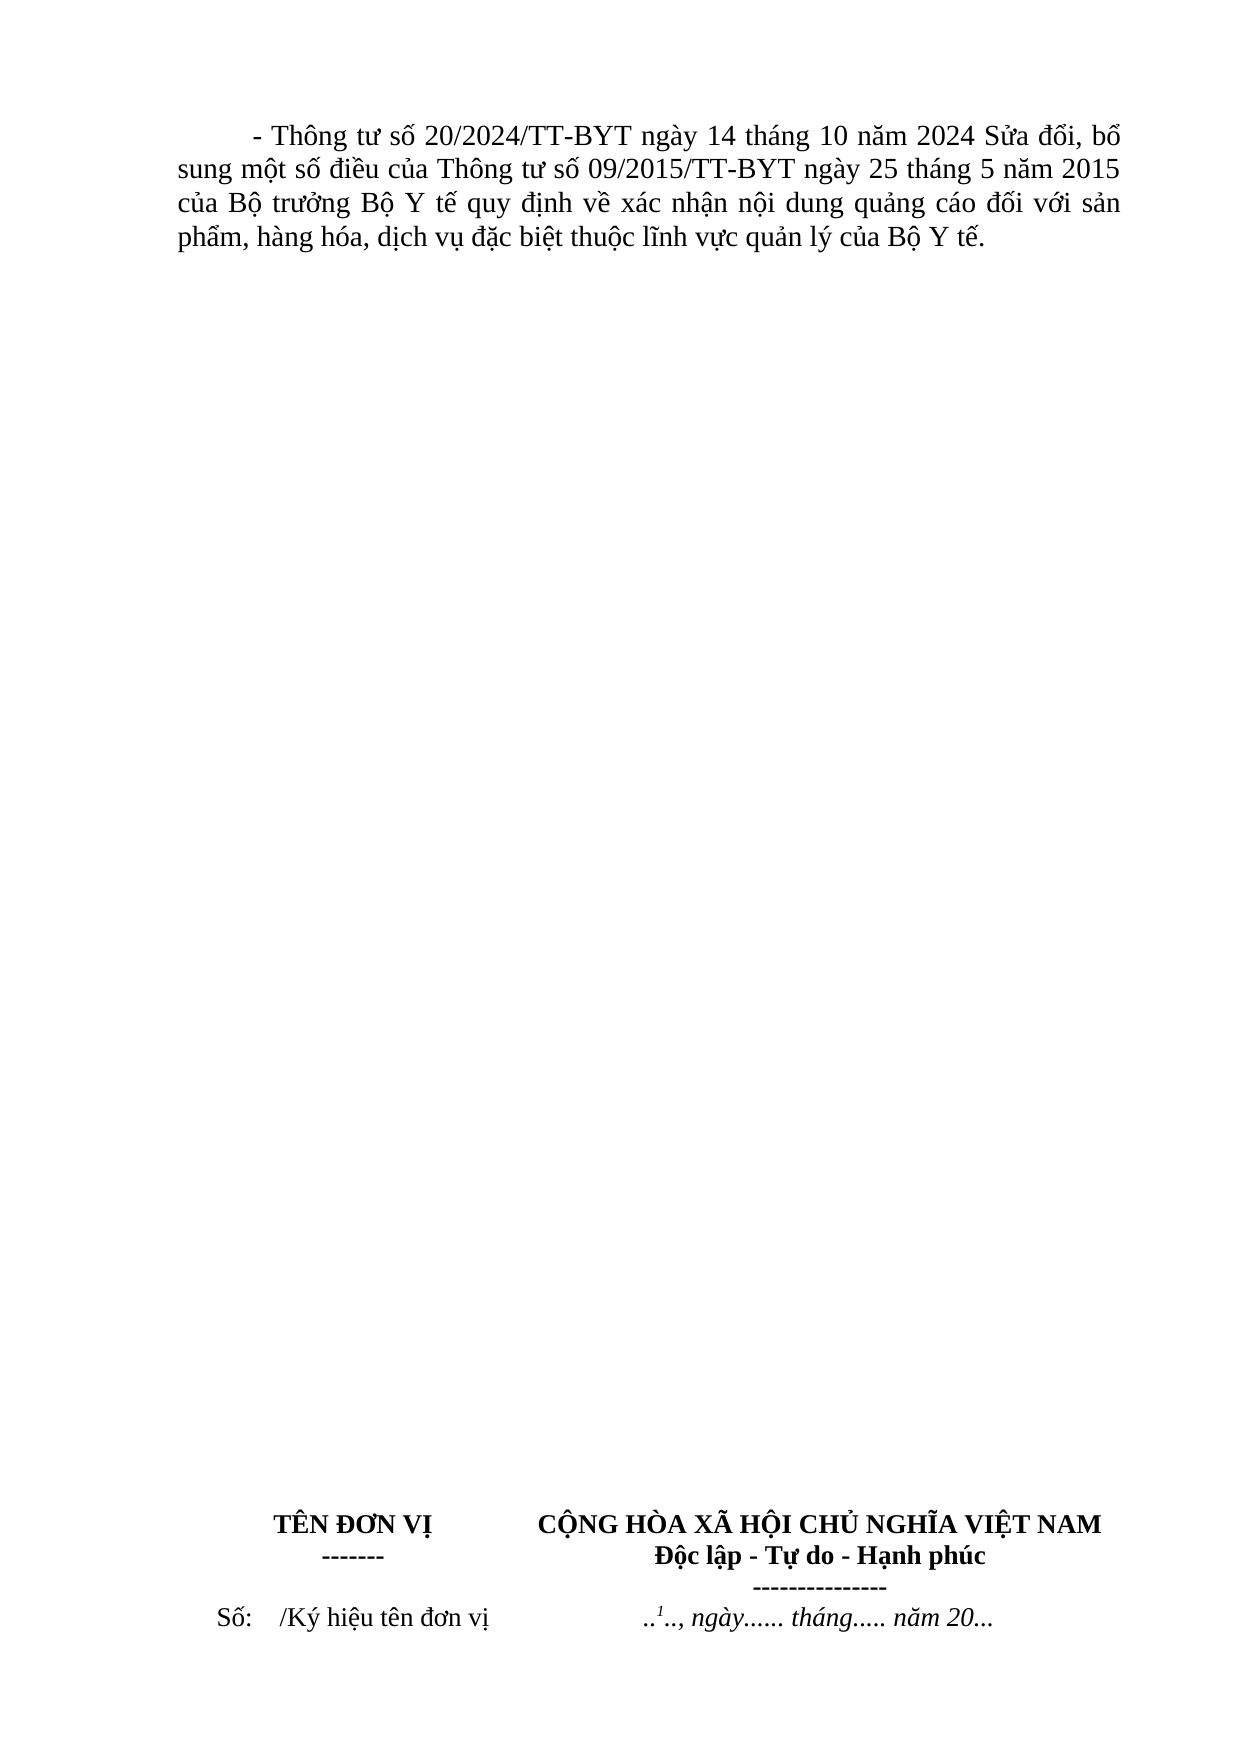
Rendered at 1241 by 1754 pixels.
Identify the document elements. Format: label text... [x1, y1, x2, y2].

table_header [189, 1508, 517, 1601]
text - Thông tư số 20/2024/TT-BYT ngày 14 tháng 10 năm 2024 Sửa đổi, bổ sung một số điều của Thông tư số 09/2015/TT-BYT ngày 25 tháng 5 năm 2015 của Bộ trưởng Bộ Y tế quy định về xác nhận nội dung quảng cáo đối với sản phẩm, hàng hóa, dịch vụ đặc biệt thuộc lĩnh vực quản lý của Bộ Y tế. [177, 118, 1122, 252]
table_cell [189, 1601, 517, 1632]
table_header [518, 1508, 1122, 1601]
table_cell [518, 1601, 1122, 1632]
